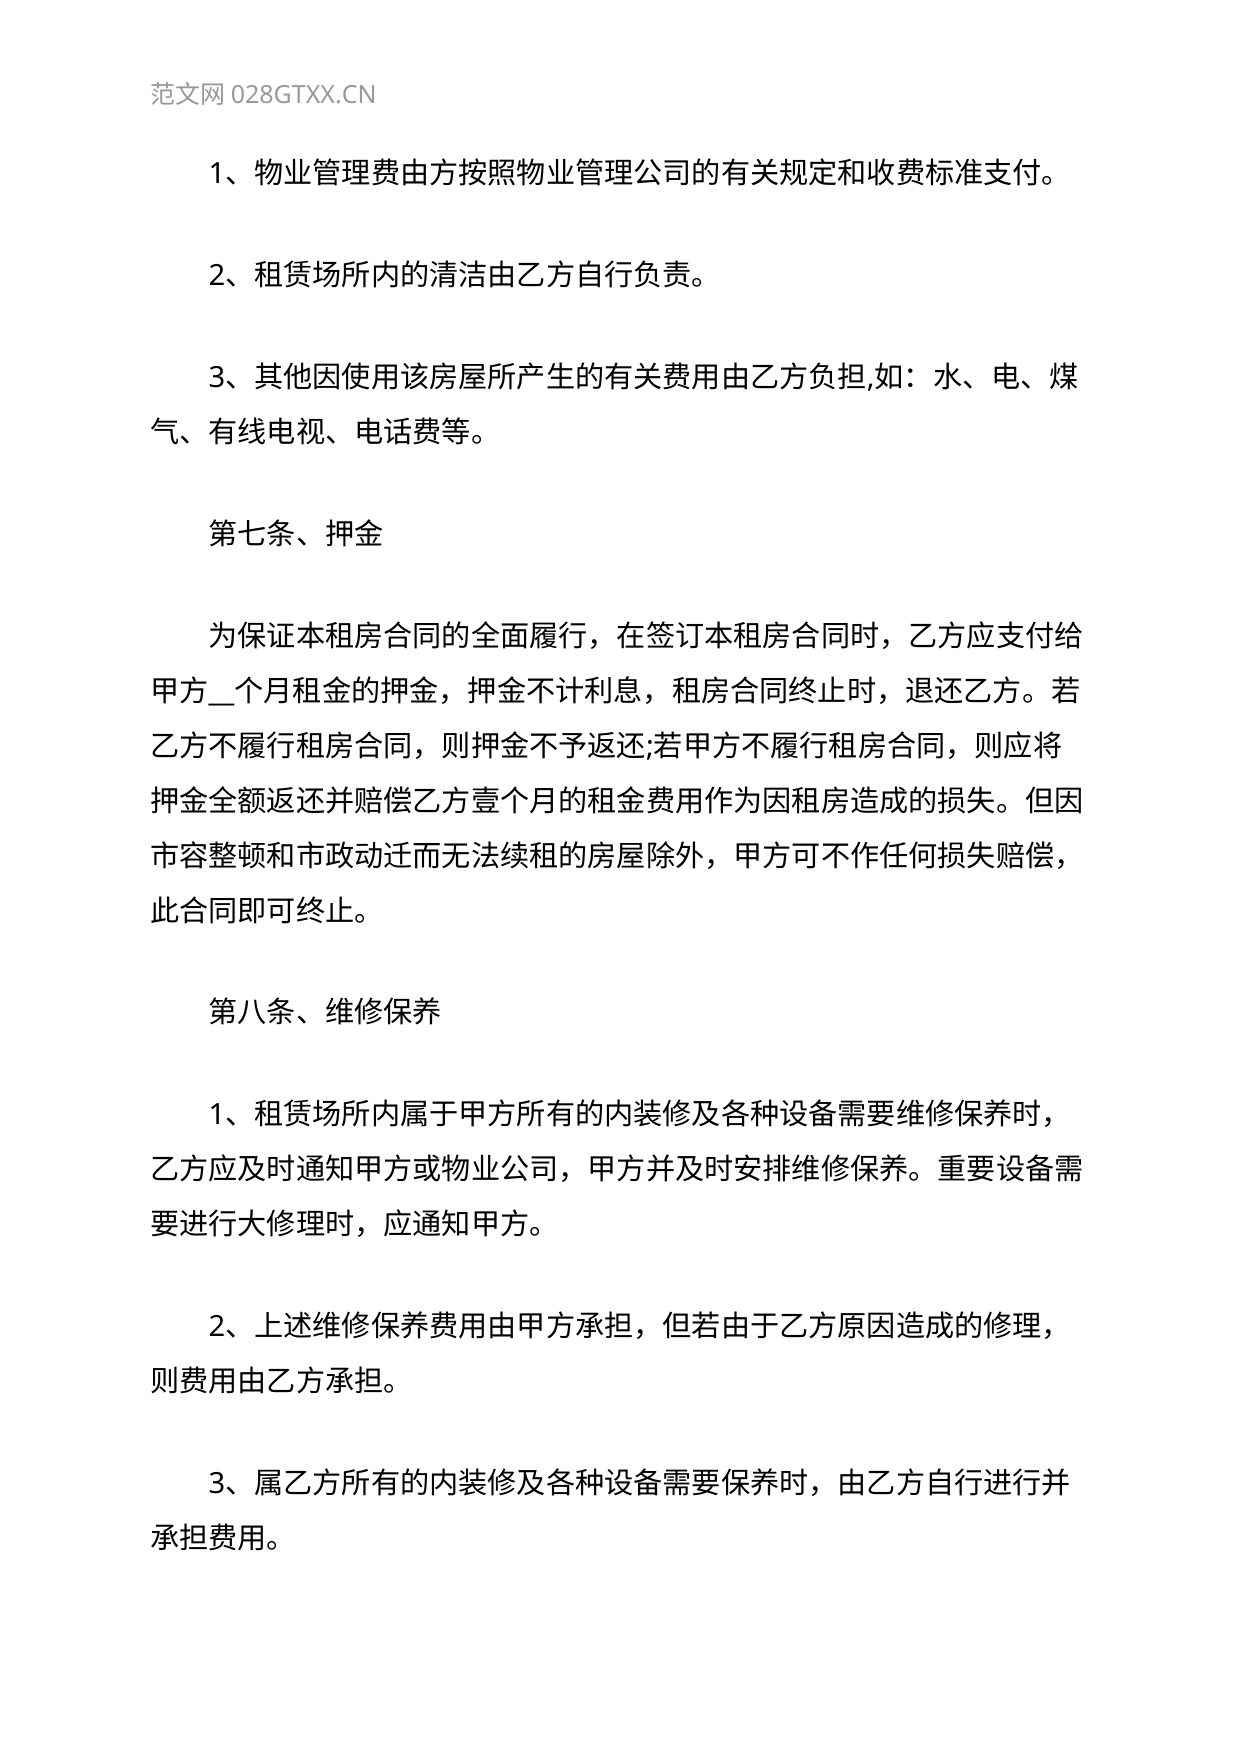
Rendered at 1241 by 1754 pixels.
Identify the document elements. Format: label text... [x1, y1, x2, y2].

text 第八条、维修保养 [150, 989, 1090, 1031]
text 3、其他因使用该房屋所产生的有关费用由乙方负担,如：水、电、煤气、有线电视、电话费等。 [150, 354, 1090, 451]
text 2、租赁场所内的清洁由乙方自行负责。 [150, 252, 1090, 294]
text 1、租赁场所内属于甲方所有的内装修及各种设备需要维修保养时，乙方应及时通知甲方或物业公司，甲方并及时安排维修保养。重要设备需要进行大修理时，应通知甲方。 [150, 1091, 1090, 1243]
text 1、物业管理费由方按照物业管理公司的有关规定和收费标准支付。 [150, 150, 1090, 192]
text 3、属乙方所有的内装修及各种设备需要保养时，由乙方自行进行并承担费用。 [150, 1459, 1090, 1556]
text 2、上述维修保养费用由甲方承担，但若由于乙方原因造成的修理，则费用由乙方承担。 [150, 1302, 1090, 1400]
text 第七条、押金 [150, 511, 1090, 553]
text 为保证本租房合同的全面履行，在签订本租房合同时，乙方应支付给甲方__个月租金的押金，押金不计利息，租房合同终止时，退还乙方。若乙方不履行租房合同，则押金不予返还;若甲方不履行租房合同，则应将押金全额返还并赔偿乙方壹个月的租金费用作为因租房造成的损失。但因市容整顿和市政动迁而无法续租的房屋除外，甲方可不作任何损失赔偿，此合同即可终止。 [150, 612, 1090, 929]
